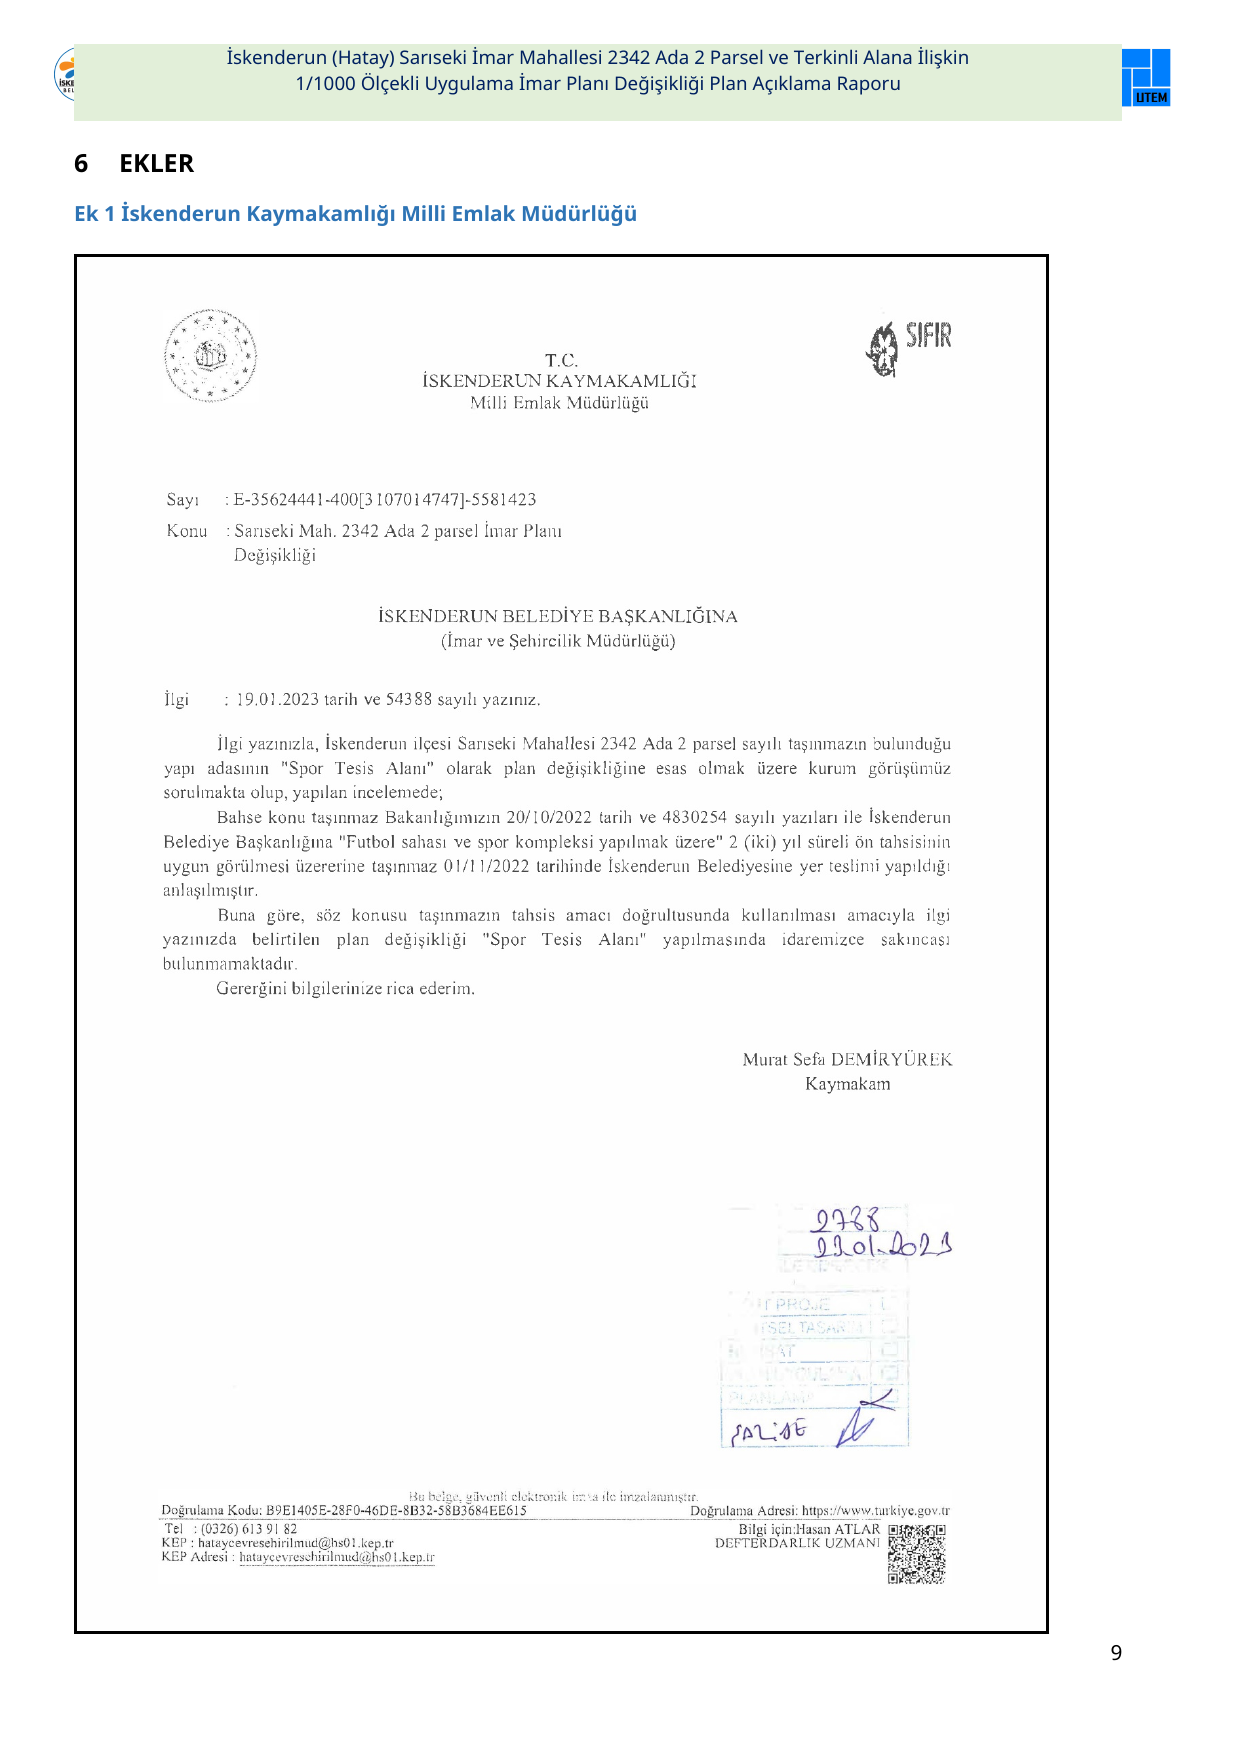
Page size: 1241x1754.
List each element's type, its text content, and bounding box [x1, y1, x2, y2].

picture [1122, 48, 1171, 107]
text Ek 1 İskenderun Kaymakamlığı Milli Emlak Müdürlüğü [74, 199, 1122, 228]
picture [77, 257, 1046, 1631]
subtitle EKLER [74, 146, 1122, 180]
picture [48, 42, 116, 110]
